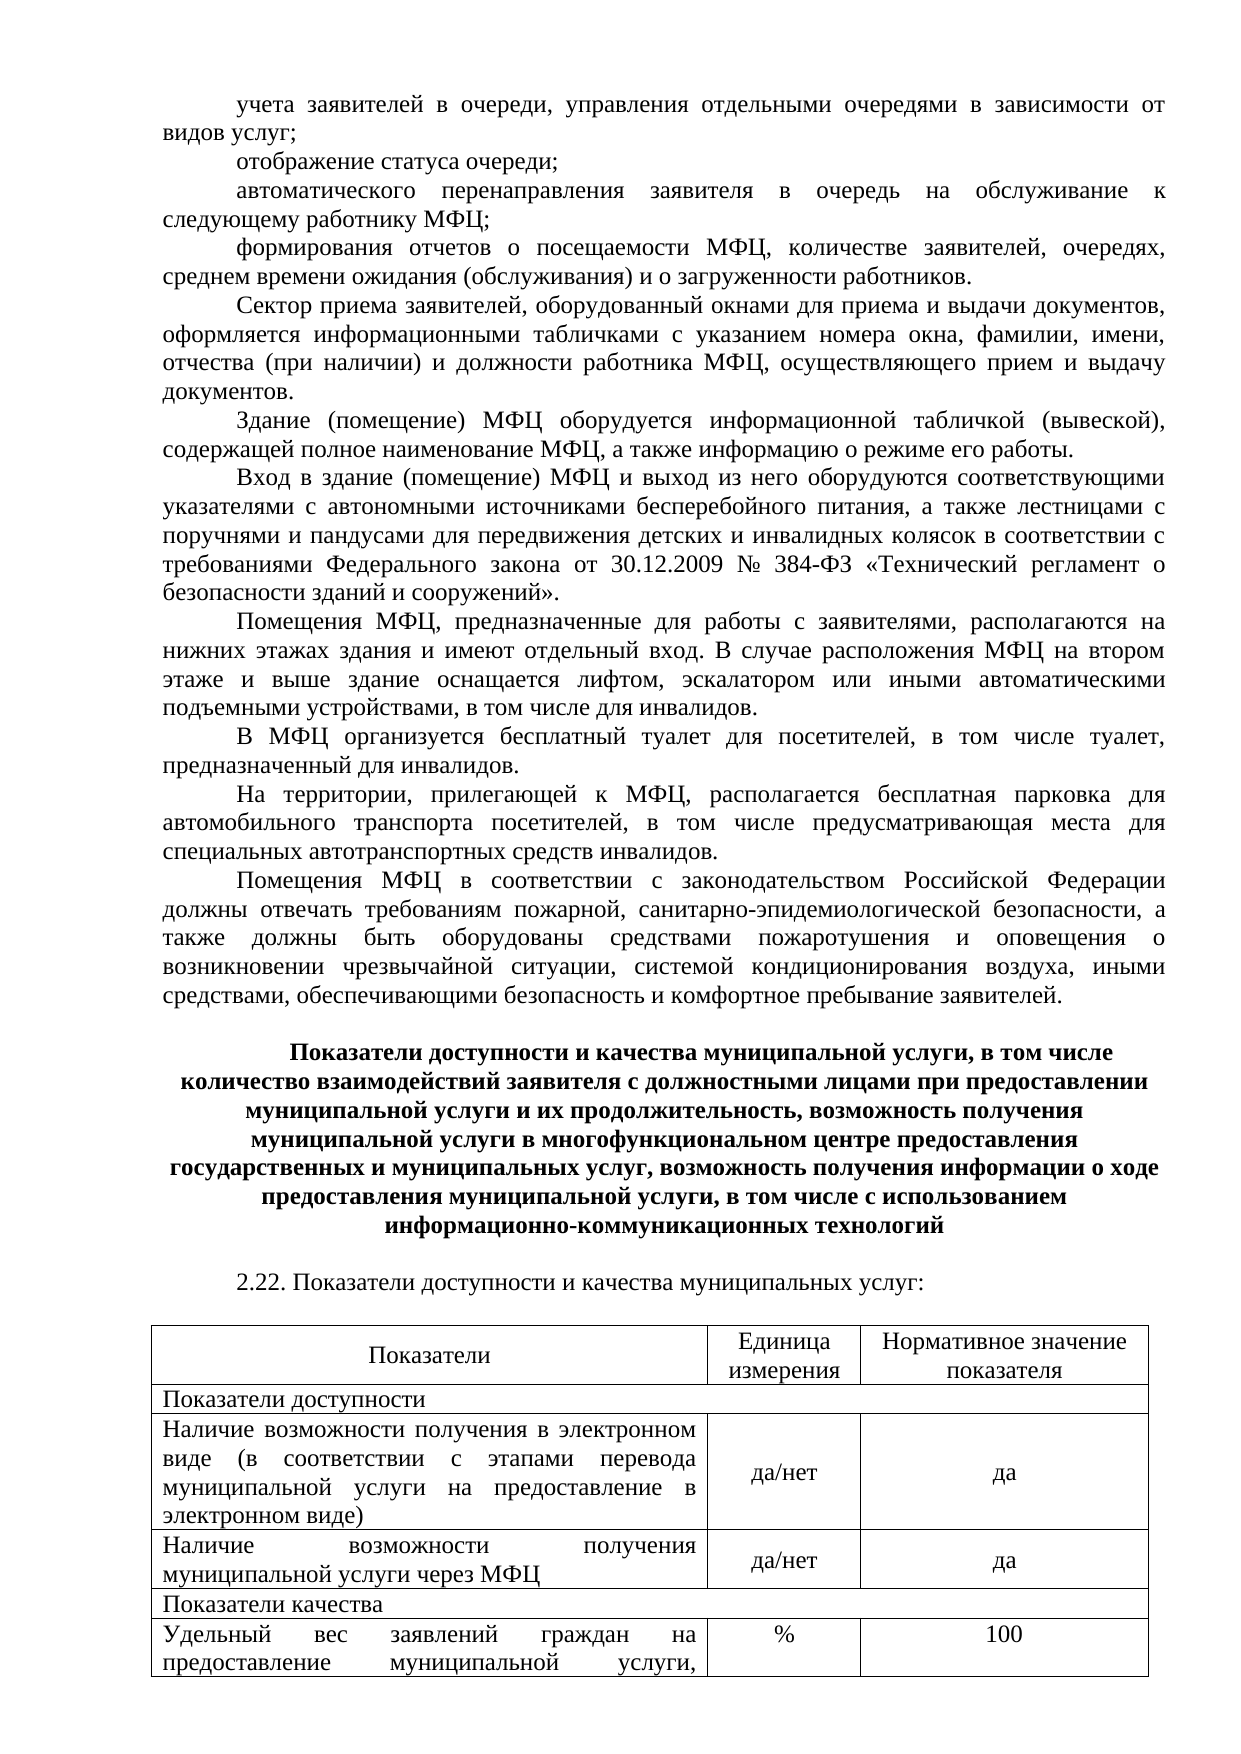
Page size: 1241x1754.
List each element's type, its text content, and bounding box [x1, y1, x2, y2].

table_cell да [861, 1530, 1148, 1588]
table_header Показатели [152, 1326, 707, 1383]
text Показатели доступности и качества муниципальной услуги, в том числе количество взаимодействий заявителя с должностными лицами при предоставлении муниципальной услуги и их продолжительность, возможность получения муниципальной услуги в многофункциональном центре предоставления государственных и муниципальных услуг, возможность получения информации о ходе предоставления муниципальной услуги, в том числе с использованием информационно-коммуникационных технологий [162, 1037, 1166, 1239]
text учета заявителей в очереди, управления отдельными очередями в зависимости от видов услуг; [162, 89, 1166, 146]
table_cell Наличие возможности получения муниципальной услуги через МФЦ [152, 1530, 707, 1588]
table_cell да/нет [708, 1530, 860, 1588]
text автоматического перенаправления заявителя в очередь на обслуживание к следующему работнику МФЦ; [162, 175, 1166, 232]
table_cell 100 [861, 1619, 1148, 1676]
text В МФЦ организуется бесплатный туалет для посетителей, в том числе туалет, предназначенный для инвалидов. [162, 721, 1166, 779]
table_cell Наличие возможности получения в электронном виде (в соответствии с этапами перевода муниципальной услуги на предоставление в электронном виде) [152, 1414, 707, 1529]
text На территории, прилегающей к МФЦ, располагается бесплатная парковка для автомобильного транспорта посетителей, в том числе предусматривающая места для специальных автотранспортных средств инвалидов. [162, 779, 1166, 865]
text Здание (помещение) МФЦ оборудуется информационной табличкой (вывеской), содержащей полное наименование МФЦ, а также информацию о режиме его работы. [162, 405, 1166, 462]
text 2.22. Показатели доступности и качества муниципальных услуг: [162, 1267, 1166, 1296]
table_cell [152, 1619, 707, 1676]
table_cell % [708, 1619, 860, 1676]
table_header Нормативное значение показателя [861, 1326, 1148, 1383]
table_header Единица измерения [708, 1326, 860, 1383]
text Помещения МФЦ, предназначенные для работы с заявителями, располагаются на нижних этажах здания и имеют отдельный вход. В случае расположения МФЦ на втором этаже и выше здание оснащается лифтом, эскалатором или иными автоматическими подъемными устройствами, в том числе для инвалидов. [162, 606, 1166, 721]
text Вход в здание (помещение) МФЦ и выход из него оборудуются соответствующими указателями с автономными источниками бесперебойного питания, а также лестницами с поручнями и пандусами для передвижения детских и инвалидных колясок в соответствии с требованиями Федерального закона от 30.12.2009 № 384-ФЗ «Технический регламент о безопасности зданий и сооружений». [162, 462, 1166, 606]
table_cell Показатели доступности [152, 1385, 1148, 1413]
table_cell да/нет [708, 1414, 860, 1529]
table_cell Показатели качества [152, 1589, 1148, 1618]
text Помещения МФЦ в соответствии с законодательством Российской Федерации должны отвечать требованиям пожарной, санитарно-эпидемиологической безопасности, а также должны быть оборудованы средствами пожаротушения и оповещения о возникновении чрезвычайной ситуации, системой кондиционирования воздуха, иными средствами, обеспечивающими безопасность и комфортное пребывание заявителей. [162, 865, 1166, 1009]
text отображение статуса очереди; [162, 146, 1166, 175]
text формирования отчетов о посещаемости МФЦ, количестве заявителей, очередях, среднем времени ожидания (обслуживания) и о загруженности работников. [162, 232, 1166, 290]
table_cell да [861, 1414, 1148, 1529]
text Сектор приема заявителей, оборудованный окнами для приема и выдачи документов, оформляется информационными табличками с указанием номера окна, фамилии, имени, отчества (при наличии) и должности работника МФЦ, осуществляющего прием и выдачу документов. [162, 290, 1166, 405]
